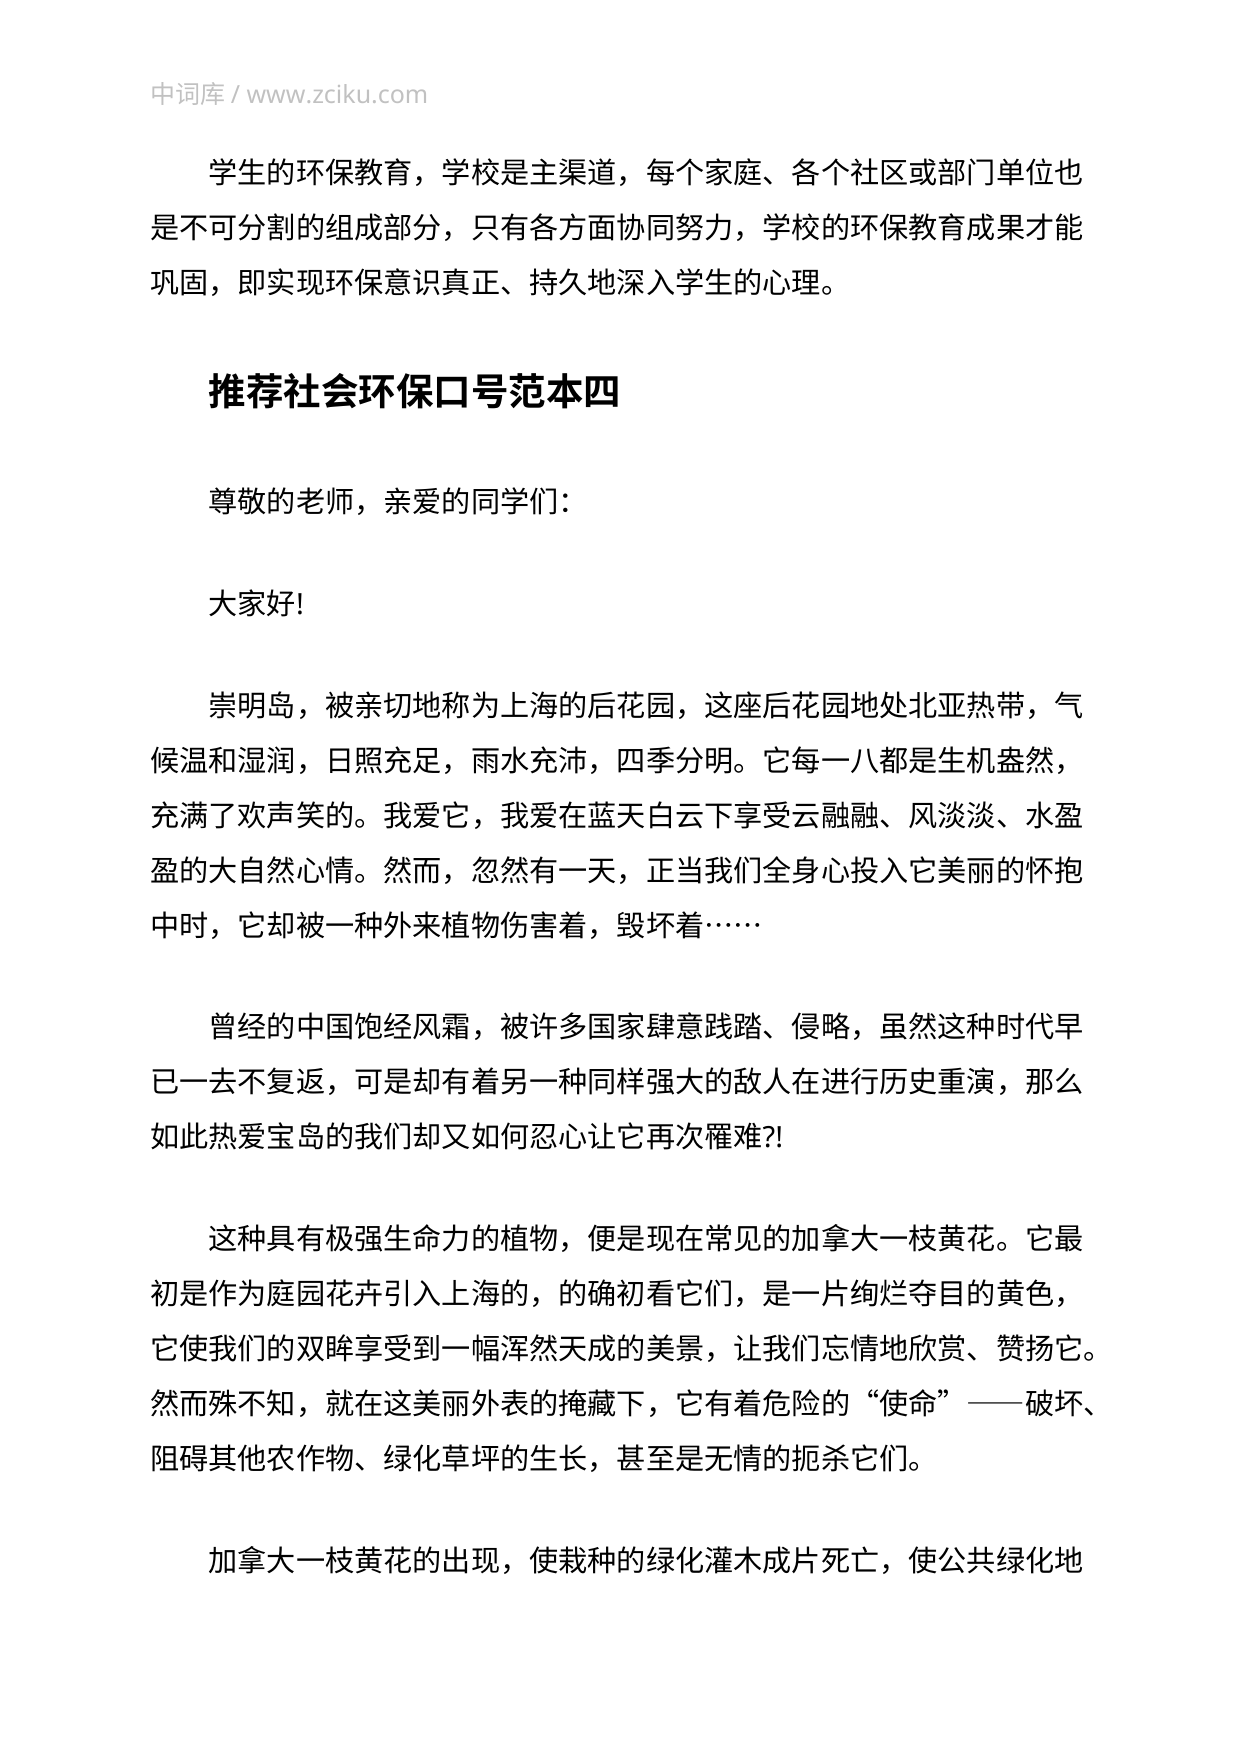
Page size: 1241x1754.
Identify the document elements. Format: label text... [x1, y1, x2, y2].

text 这种具有极强生命力的植物，便是现在常见的加拿大一枝黄花。它最初是作为庭园花卉引入上海的，的确初看它们，是一片绚烂夺目的黄色，它使我们的双眸享受到一幅浑然天成的美景，让我们忘情地欣赏、赞扬它。然而殊不知，就在这美丽外表的掩藏下，它有着危险的“使命”——破坏、阻碍其他农作物、绿化草坪的生长，甚至是无情的扼杀它们。 [150, 1216, 1090, 1478]
text 曾经的中国饱经风霜，被许多国家肆意践踏、侵略，虽然这种时代早已一去不复返，可是却有着另一种同样强大的敌人在进行历史重演，那么如此热爱宝岛的我们却又如何忍心让它再次罹难?! [150, 1004, 1090, 1156]
text 推荐社会环保口号范本四 [150, 362, 1090, 416]
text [150, 1537, 1090, 1579]
text 尊敬的老师，亲爱的同学们： [150, 479, 1090, 521]
text 崇明岛，被亲切地称为上海的后花园，这座后花园地处北亚热带，气候温和湿润，日照充足，雨水充沛，四季分明。它每一八都是生机盎然，充满了欢声笑的。我爱它，我爱在蓝天白云下享受云融融、风淡淡、水盈盈的大自然心情。然而，忽然有一天，正当我们全身心投入它美丽的怀抱中时，它却被一种外来植物伤害着，毁坏着…… [150, 683, 1090, 944]
text 学生的环保教育，学校是主渠道，每个家庭、各个社区或部门单位也是不可分割的组成部分，只有各方面协同努力，学校的环保教育成果才能巩固，即实现环保意识真正、持久地深入学生的心理。 [150, 150, 1090, 302]
text 大家好! [150, 581, 1090, 623]
